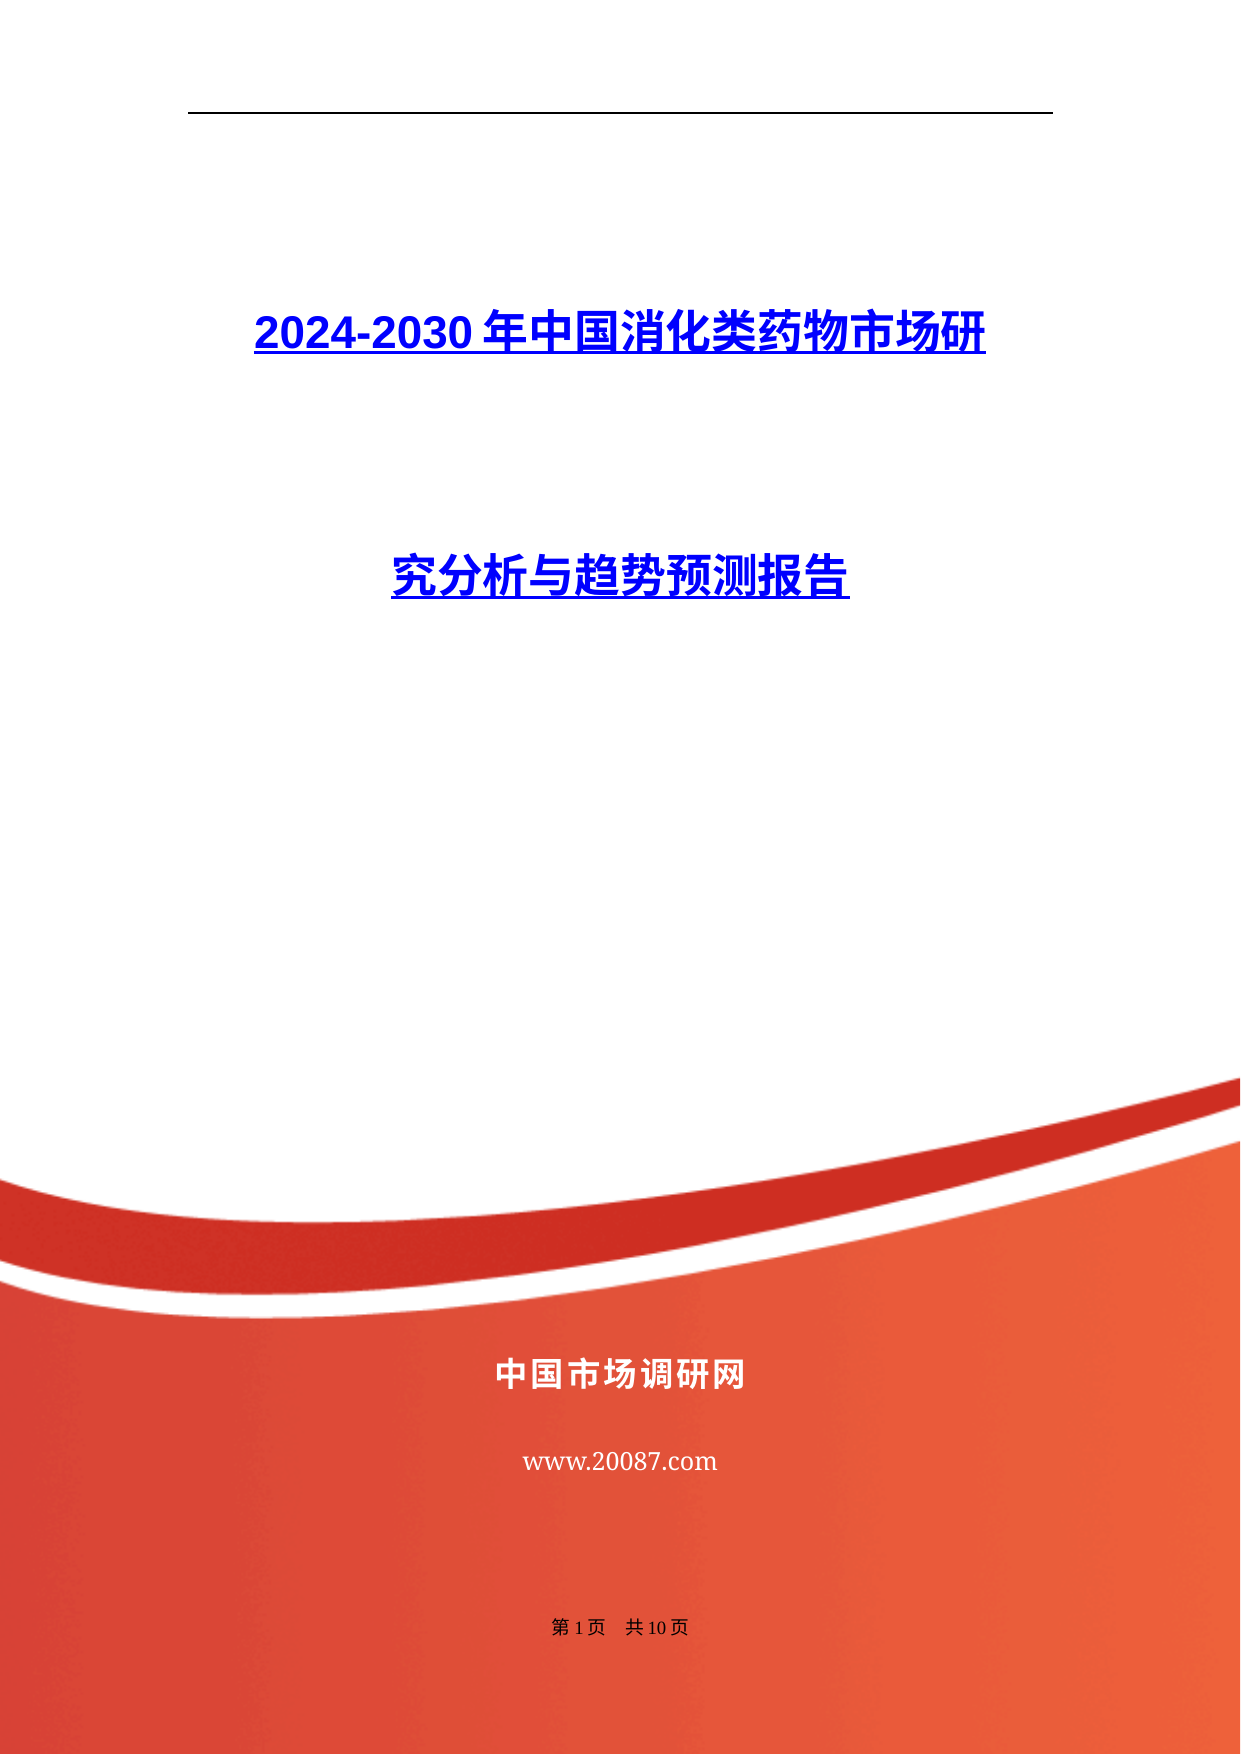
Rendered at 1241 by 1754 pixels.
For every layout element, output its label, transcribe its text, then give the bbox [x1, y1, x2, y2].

table_header 2024-2030年中国消化类药物市场研究分析与趋势预测报告 [188, 207, 1053, 773]
text www.20087.com [187, 1428, 1053, 1493]
picture [0, 1006, 1241, 1754]
subtitle 中国市场调研网 [187, 1339, 1053, 1404]
